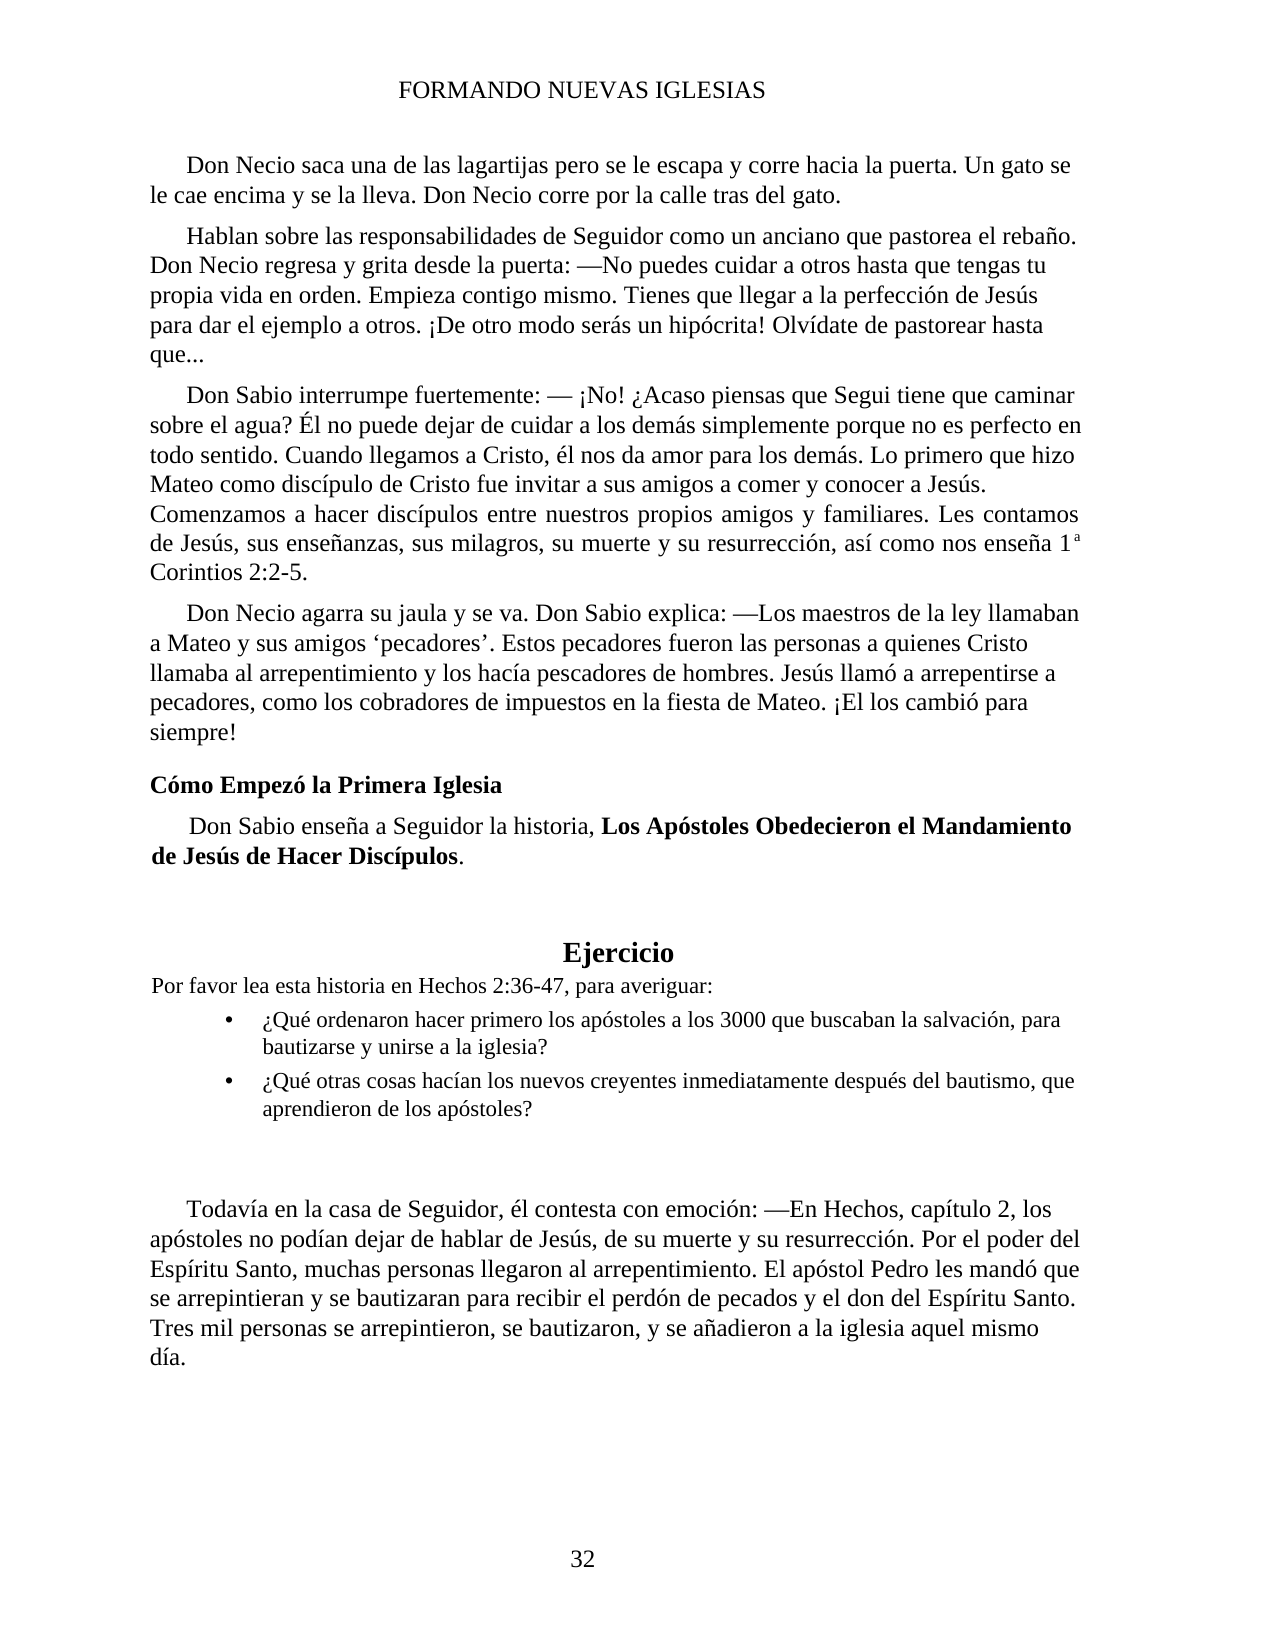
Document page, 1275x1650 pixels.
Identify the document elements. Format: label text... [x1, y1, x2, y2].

subtitle Cómo Empezó la Primera Iglesia [149, 770, 1087, 799]
subtitle Ejercicio [158, 936, 1079, 969]
list ¿Qué otras cosas hacían los nuevos creyentes inmediatamente después del bautismo, que aprendieron de los apóstoles? [225, 1067, 1082, 1121]
text Don Necio saca una de las lagartijas pero se le escapa y corre hacia la puerta. Un gato se le cae encima y se la lleva. Don Necio corre por la calle tras del gato. [149, 150, 1082, 209]
text Hablan sobre las responsabilidades de Seguidor como un anciano que pastorea el rebaño. Don Necio regresa y grita desde la puerta: —No puedes cuidar a otros hasta que tengas tu propia vida en orden. Empieza contigo mismo. Tienes que llegar a la perfección de Jesús para dar el ejemplo a otros. ¡De otro modo serás un hipócrita! Olvídate de pastorear hasta que... [149, 221, 1082, 368]
list ¿Qué ordenaron hacer primero los apóstoles a los 3000 que buscaban la salvación, para bautizarse y unirse a la iglesia? [225, 1006, 1082, 1060]
text Don Sabio interrumpe fuertemente: — ¡No! ¿Acaso piensas que Segui tiene que caminar sobre el agua? Él no puede dejar de cuidar a los demás simplemente porque no es perfecto en todo sentido. Cuando llegamos a Cristo, él nos da amor para los demás. Lo primero que hizo Mateo como discípulo de Cristo fue invitar a sus amigos a comer y conocer a Jesús. [149, 381, 1082, 498]
text Todavía en la casa de Seguidor, él contesta con emoción: —En Hechos, capítulo 2, los apóstoles no podían dejar de hablar de Jesús, de su muerte y su resurrección. Por el poder del Espíritu Santo, muchas personas llegaron al arrepentimiento. El apóstol Pedro les mandó que se arrepintieran y se bautizaran para recibir el perdón de pecados y el don del Espíritu Santo. [149, 1194, 1082, 1312]
text Comenzamos a hacer discípulos entre nuestros propios amigos y familiares. Les contamos de Jesús, sus enseñanzas, sus milagros, su muerte y su resurrección, así como nos enseña 1a Corintios 2:2-5. [149, 499, 1080, 586]
text Don Necio agarra su jaula y se va. Don Sabio explica: —Los maestros de la ley llamaban a Mateo y sus amigos ‘pecadores’. Estos pecadores fueron las personas a quienes Cristo llamaba al arrepentimiento y los hacía pescadores de hombres. Jesús llamó a arrepentirse a pecadores, como los cobradores de impuestos en la fiesta de Mateo. ¡El los cambió para siempre! [149, 598, 1082, 746]
text Tres mil personas se arrepintieron, se bautizaron, y se añadieron a la iglesia aquel mismo día. [149, 1313, 1082, 1371]
text Por favor lea esta historia en Hechos 2:36-47, para averiguar: [151, 972, 1082, 998]
text Don Sabio enseña a Seguidor la historia, Los Apóstoles Obedecieron el Mandamiento de Jesús de Hacer Discípulos. [151, 811, 1087, 870]
